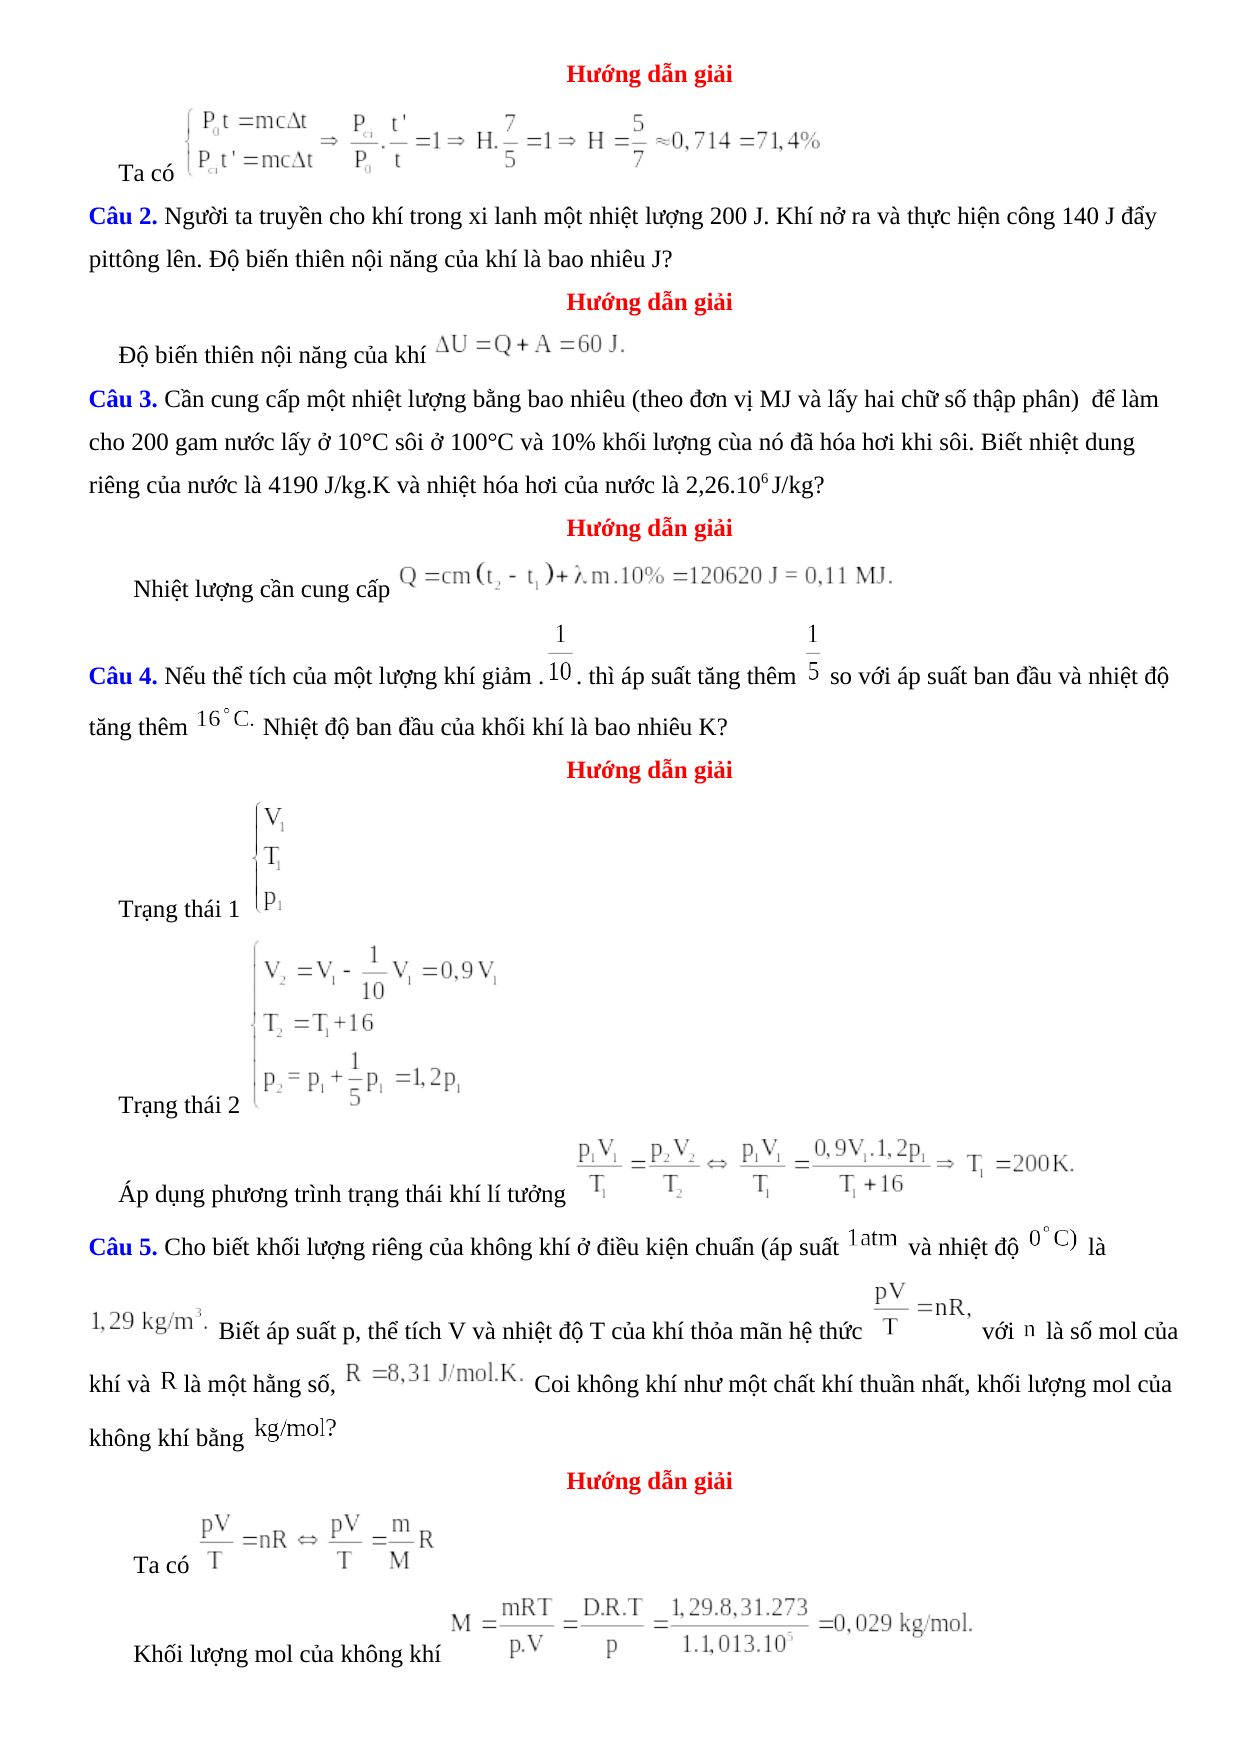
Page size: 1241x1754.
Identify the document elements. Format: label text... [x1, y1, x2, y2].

text Hướng dẫn giải [118, 287, 1181, 316]
list Nếu thể tích của một lượng khí giảm .. thì áp suất tăng thêm so với áp suất ban đầu và nhiệt độ tăng thêm Nhiệt độ ban đầu của khối khí là bao nhiêu K? [89, 617, 1181, 741]
list Người ta truyền cho khí trong xi lanh một nhiệt lượng 200 J. Khí nở ra và thực hiện công 140 J đẩy pittông lên. Độ biến thiên nội năng của khí là bao nhiêu J? [89, 201, 1181, 273]
text Nhiệt lượng cần cung cấp [89, 556, 1181, 603]
text Hướng dẫn giải [118, 756, 1181, 784]
text Ta có [118, 102, 1181, 187]
text Độ biến thiên nội năng của khí [118, 330, 1181, 369]
list Cho biết khối lượng riêng của không khí ở điều kiện chuẩn (áp suất và nhiệt độ là Biết áp suất p, thể tích V và nhiệt độ T của khí thỏa mãn hệ thức với là số mol của khí và là một hằng số, Coi không khí như một chất khí thuần nhất, khối lượng mol của không khí bằng [89, 1222, 1181, 1451]
text Trạng thái 2 [118, 937, 1181, 1119]
text Trạng thái 1 [118, 799, 1181, 923]
text Áp dụng phương trình trạng thái khí lí tưởng [118, 1133, 1181, 1208]
text Ta có [118, 1509, 1181, 1578]
text Khối lượng mol của không khí [118, 1593, 1181, 1667]
text Hướng dẫn giải [118, 1466, 1181, 1494]
list Cần cung cấp một nhiệt lượng bằng bao nhiêu (theo đơn vị MJ và lấy hai chữ số thập phân) để làm cho 200 gam nước lấy ở 10°C sôi ở 100°C và 10% khối lượng cùa nó đã hóa hơi khi sôi. Biết nhiệt dung riêng của nước là 4190 J/kg.K và nhiệt hóa hơi của nước là 2,26.106 J/kg? [89, 384, 1181, 499]
text Hướng dẫn giải [118, 59, 1181, 88]
text Hướng dẫn giải [118, 513, 1181, 542]
